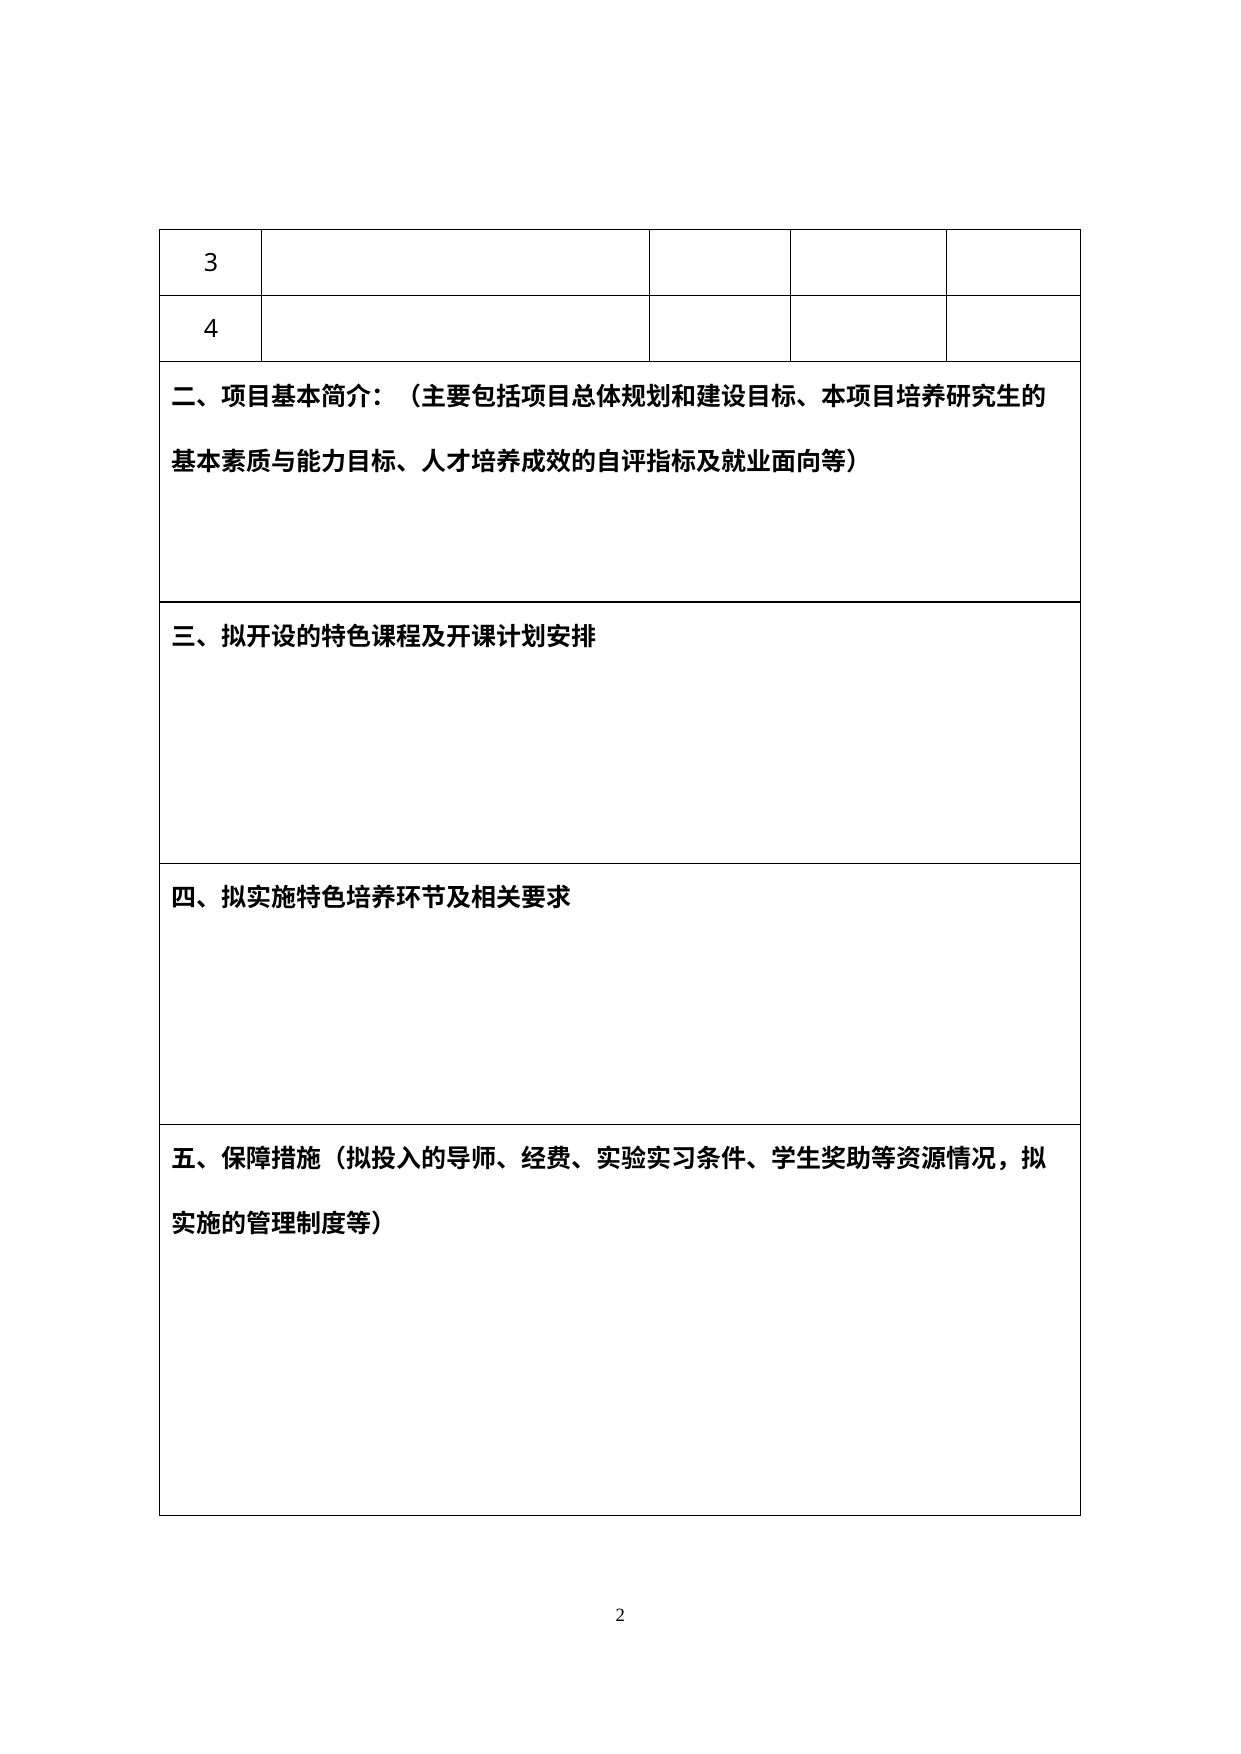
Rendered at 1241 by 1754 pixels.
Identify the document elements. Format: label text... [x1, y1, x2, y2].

table_cell 3 [160, 230, 261, 295]
table_cell [791, 296, 946, 361]
table_cell [650, 230, 790, 295]
table_cell [947, 230, 1080, 295]
table_cell [947, 296, 1080, 361]
table_cell [650, 296, 790, 361]
table_cell [262, 230, 649, 295]
table_cell 四、拟实施特色培养环节及相关要求 [160, 864, 1080, 1123]
table_cell 4 [160, 296, 261, 361]
table_cell 三、拟开设的特色课程及开课计划安排 [160, 603, 1080, 862]
table_cell [262, 296, 649, 361]
table_cell 五、保障措施（拟投入的导师、经费、实验实习条件、学生奖助等资源情况，拟实施的管理制度等） [160, 1125, 1080, 1514]
table_cell 二、项目基本简介：（主要包括项目总体规划和建设目标、本项目培养研究生的基本素质与能力目标、人才培养成效的自评指标及就业面向等） [160, 362, 1080, 601]
table_cell [791, 230, 946, 295]
